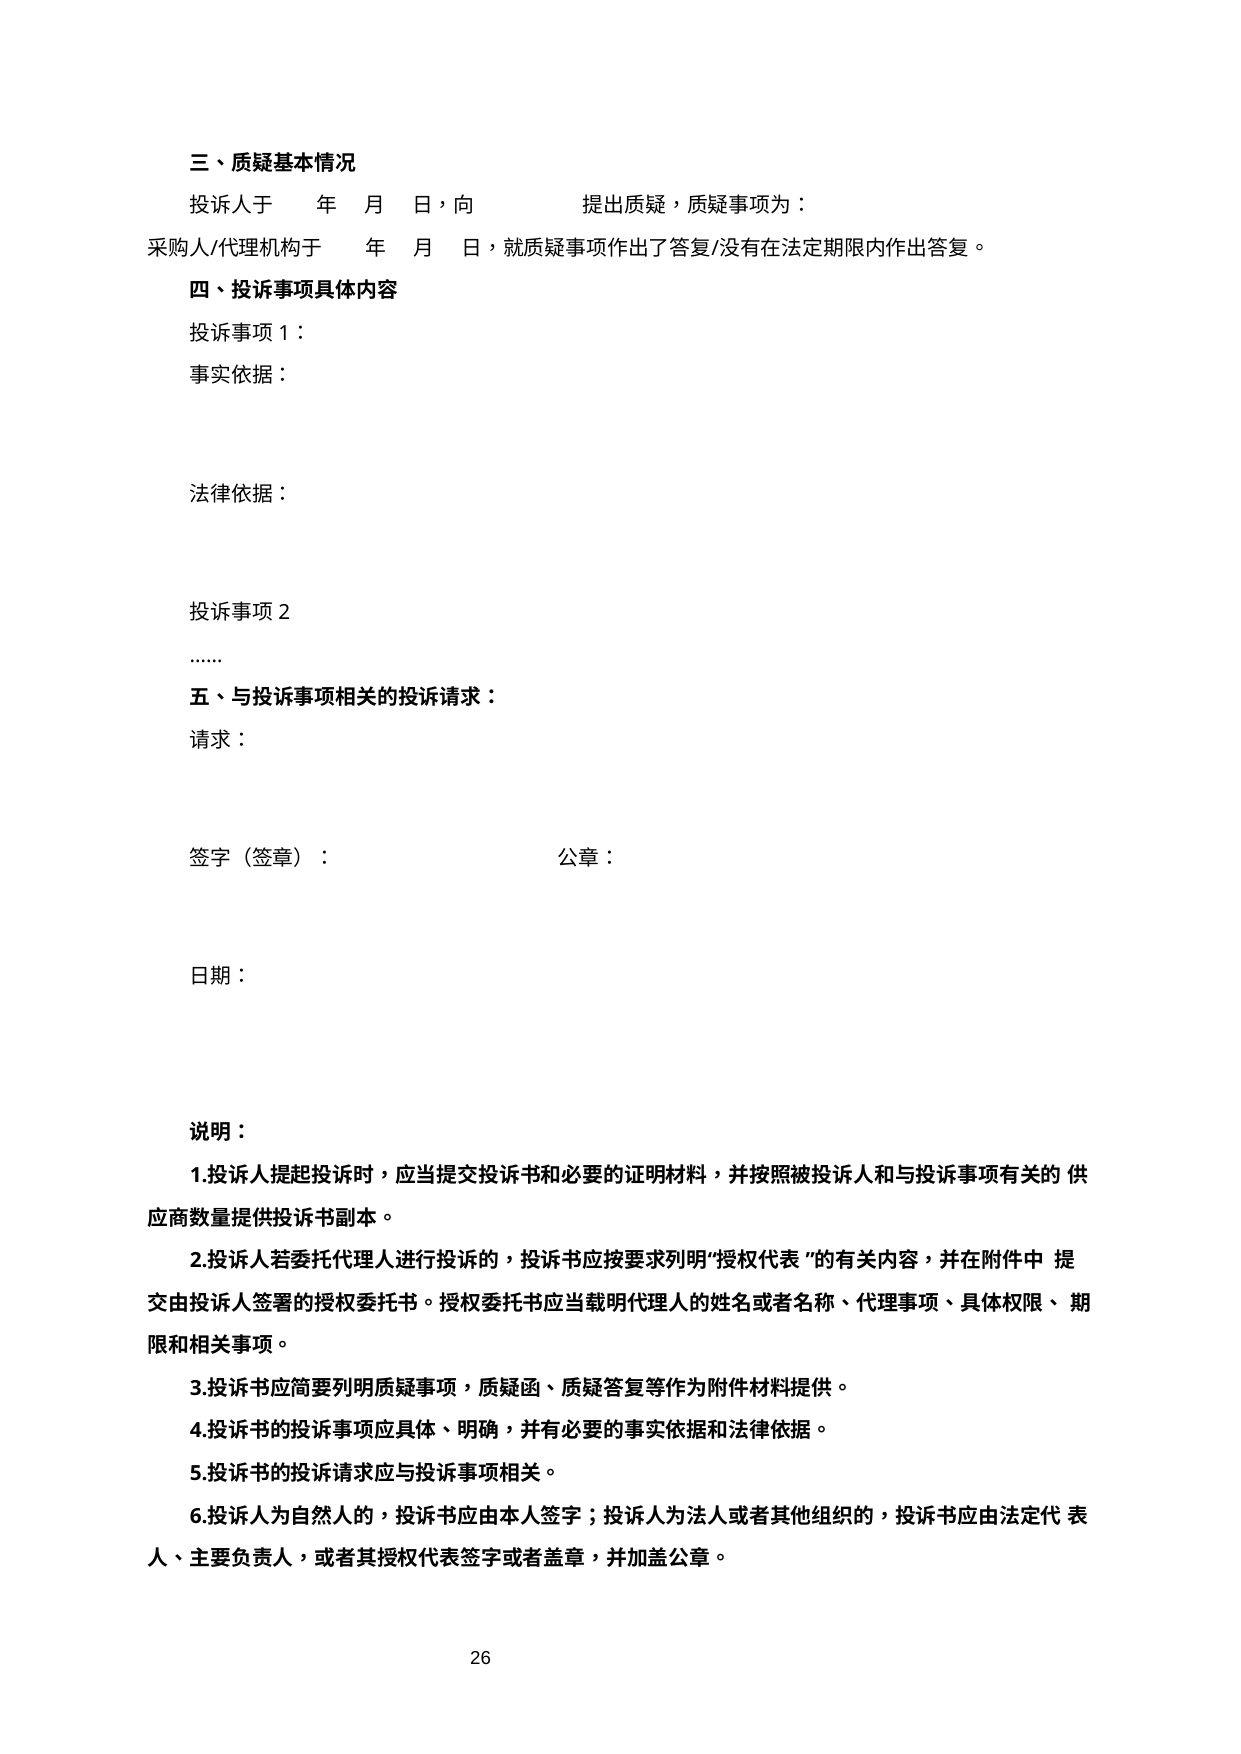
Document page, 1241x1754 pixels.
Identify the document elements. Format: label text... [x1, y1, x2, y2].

text 五、与投诉事项相关的投诉请求： [148, 682, 1093, 711]
text 签字（签章）： 公章： [148, 843, 1093, 872]
text 投诉事项 1： [148, 318, 1093, 346]
text 事实依据： [148, 361, 1093, 389]
text 6.投诉人为自然人的，投诉书应由本人签字；投诉人为法人或者其他组织的，投诉书应由法定代 表人、主要负责人，或者其授权代表签字或者盖章，并加盖公章。 [148, 1501, 1093, 1572]
text 4.投诉书的投诉事项应具体、明确，并有必要的事实依据和法律依据。 [148, 1416, 1093, 1444]
text 5.投诉书的投诉请求应与投诉事项相关。 [148, 1458, 1093, 1487]
text 法律依据： [148, 479, 1093, 507]
text 采购人/代理机构于 年 月 日，就质疑事项作出了答复/没有在法定期限内作出答复。 [148, 233, 1093, 261]
text 说明： [148, 1117, 1093, 1146]
text 日期： [148, 961, 1093, 990]
text 投诉事项 2 [148, 597, 1093, 626]
text 1.投诉人提起投诉时，应当提交投诉书和必要的证明材料，并按照被投诉人和与投诉事项有关的 供应商数量提供投诉书副本。 [148, 1160, 1093, 1231]
text 四、投诉事项具体内容 [148, 275, 1093, 304]
text 2.投诉人若委托代理人进行投诉的，投诉书应按要求列明“授权代表 ”的有关内容，并在附件中 提交由投诉人签署的授权委托书。授权委托书应当载明代理人的姓名或者名称、代理事项、具体权限、 期限和相关事项。 [148, 1245, 1093, 1359]
text 三、质疑基本情况 [148, 148, 1093, 176]
text 请求： [148, 725, 1093, 753]
text 3.投诉书应简要列明质疑事项，质疑函、质疑答复等作为附件材料提供。 [148, 1373, 1093, 1401]
text …… [148, 640, 1093, 668]
text 投诉人于 年 月 日，向 提出质疑，质疑事项为： [148, 190, 1093, 219]
